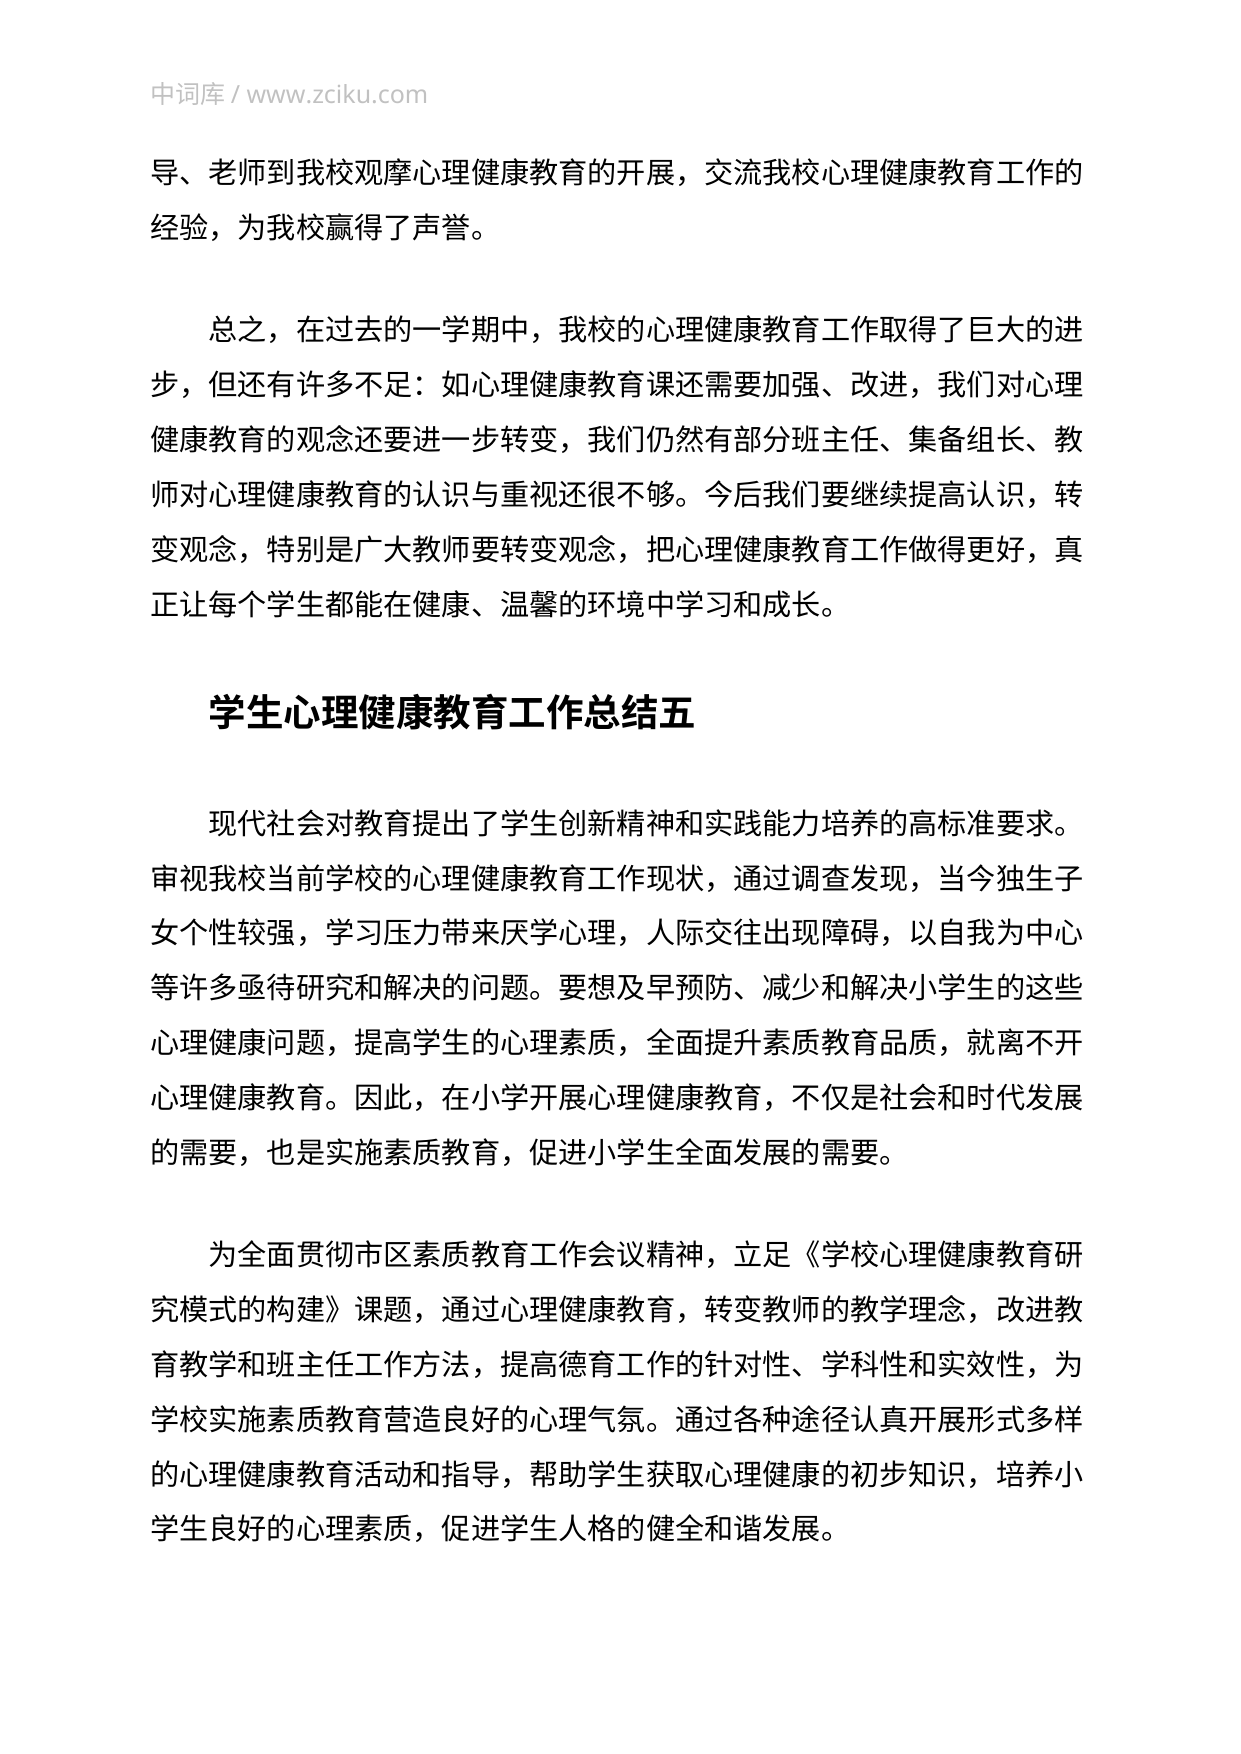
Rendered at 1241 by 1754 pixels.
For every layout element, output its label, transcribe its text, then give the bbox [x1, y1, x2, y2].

text 学生心理健康教育工作总结五 [150, 683, 1090, 737]
text 总之，在过去的一学期中，我校的心理健康教育工作取得了巨大的进步，但还有许多不足：如心理健康教育课还需要加强、改进，我们对心理健康教育的观念还要进一步转变，我们仍然有部分班主任、集备组长、教师对心理健康教育的认识与重视还很不够。今后我们要继续提高认识，转变观念，特别是广大教师要转变观念，把心理健康教育工作做得更好，真正让每个学生都能在健康、温馨的环境中学习和成长。 [150, 307, 1090, 623]
text 现代社会对教育提出了学生创新精神和实践能力培养的高标准要求。审视我校当前学校的心理健康教育工作现状，通过调查发现，当今独生子女个性较强，学习压力带来厌学心理，人际交往出现障碍，以自我为中心等许多亟待研究和解决的问题。要想及早预防、减少和解决小学生的这些心理健康问题，提高学生的心理素质，全面提升素质教育品质，就离不开心理健康教育。因此，在小学开展心理健康教育，不仅是社会和时代发展的需要，也是实施素质教育，促进小学生全面发展的需要。 [150, 800, 1090, 1172]
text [150, 150, 1090, 247]
text 为全面贯彻市区素质教育工作会议精神，立足《学校心理健康教育研究模式的构建》课题，通过心理健康教育，转变教师的教学理念，改进教育教学和班主任工作方法，提高德育工作的针对性、学科性和实效性，为学校实施素质教育营造良好的心理气氛。通过各种途径认真开展形式多样的心理健康教育活动和指导，帮助学生获取心理健康的初步知识，培养小学生良好的心理素质，促进学生人格的健全和谐发展。 [150, 1231, 1090, 1548]
